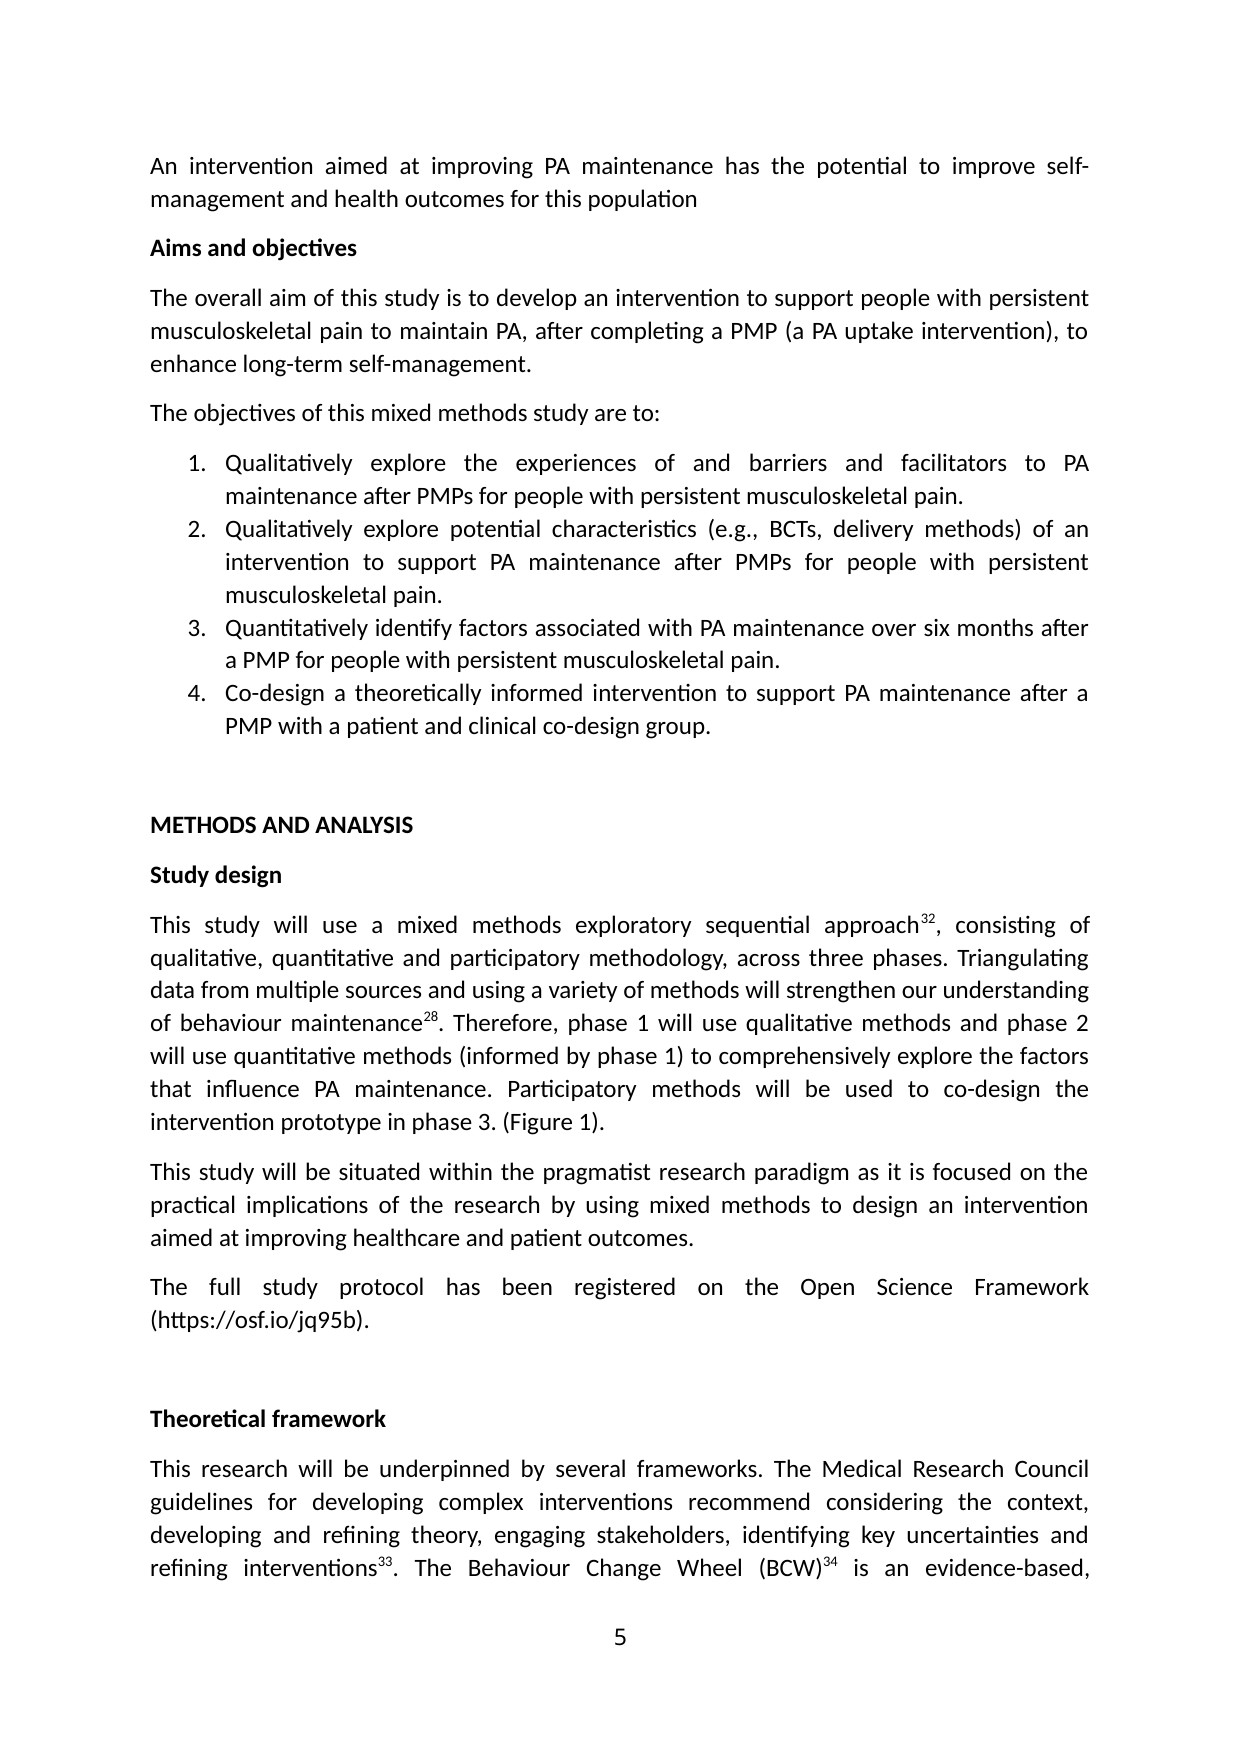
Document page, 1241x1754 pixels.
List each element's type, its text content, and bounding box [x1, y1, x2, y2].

text The overall aim of this study is to develop an intervention to support people with persistent musculoskeletal pain to maintain PA, after completing a PMP (a PA uptake intervention), to enhance long-term self-management. [150, 282, 1090, 378]
text Study design [150, 859, 1090, 890]
text The full study protocol has been registered on the Open Science Framework (https://osf.io/jq95b). [150, 1271, 1090, 1335]
list Co-design a theoretically informed intervention to support PA maintenance after a PMP with a patient and clinical co-design group. [187, 677, 1090, 741]
text METHODS AND ANALYSIS [150, 809, 1090, 840]
list Qualitatively explore potential characteristics (e.g., BCTs, delivery methods) of an intervention to support PA maintenance after PMPs for people with persistent musculoskeletal pain. [187, 513, 1090, 609]
text This study will use a mixed methods exploratory sequential approach32, consisting of qualitative, quantitative and participatory methodology, across three phases. Triangulating data from multiple sources and using a variety of methods will strengthen our understanding of behaviour maintenance28. Therefore, phase 1 will use qualitative methods and phase 2 will use quantitative methods (informed by phase 1) to comprehensively explore the factors that influence PA maintenance. Participatory methods will be used to co-design the intervention prototype in phase 3. (Figure 1). [150, 909, 1090, 1137]
text This study will be situated within the pragmatist research paradigm as it is focused on the practical implications of the research by using mixed methods to design an intervention aimed at improving healthcare and patient outcomes. [150, 1156, 1090, 1252]
list Qualitatively explore the experiences of and barriers and facilitators to PA maintenance after PMPs for people with persistent musculoskeletal pain. [187, 447, 1090, 511]
text The objectives of this mixed methods study are to: [150, 397, 1090, 428]
list Quantitatively identify factors associated with PA maintenance over six months after a PMP for people with persistent musculoskeletal pain. [187, 612, 1090, 675]
text Aims and objectives [150, 232, 1090, 263]
text An intervention aimed at improving PA maintenance has the potential to improve self-management and health outcomes for this population [150, 150, 1090, 213]
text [150, 1453, 1090, 1582]
text Theoretical framework [150, 1403, 1090, 1434]
